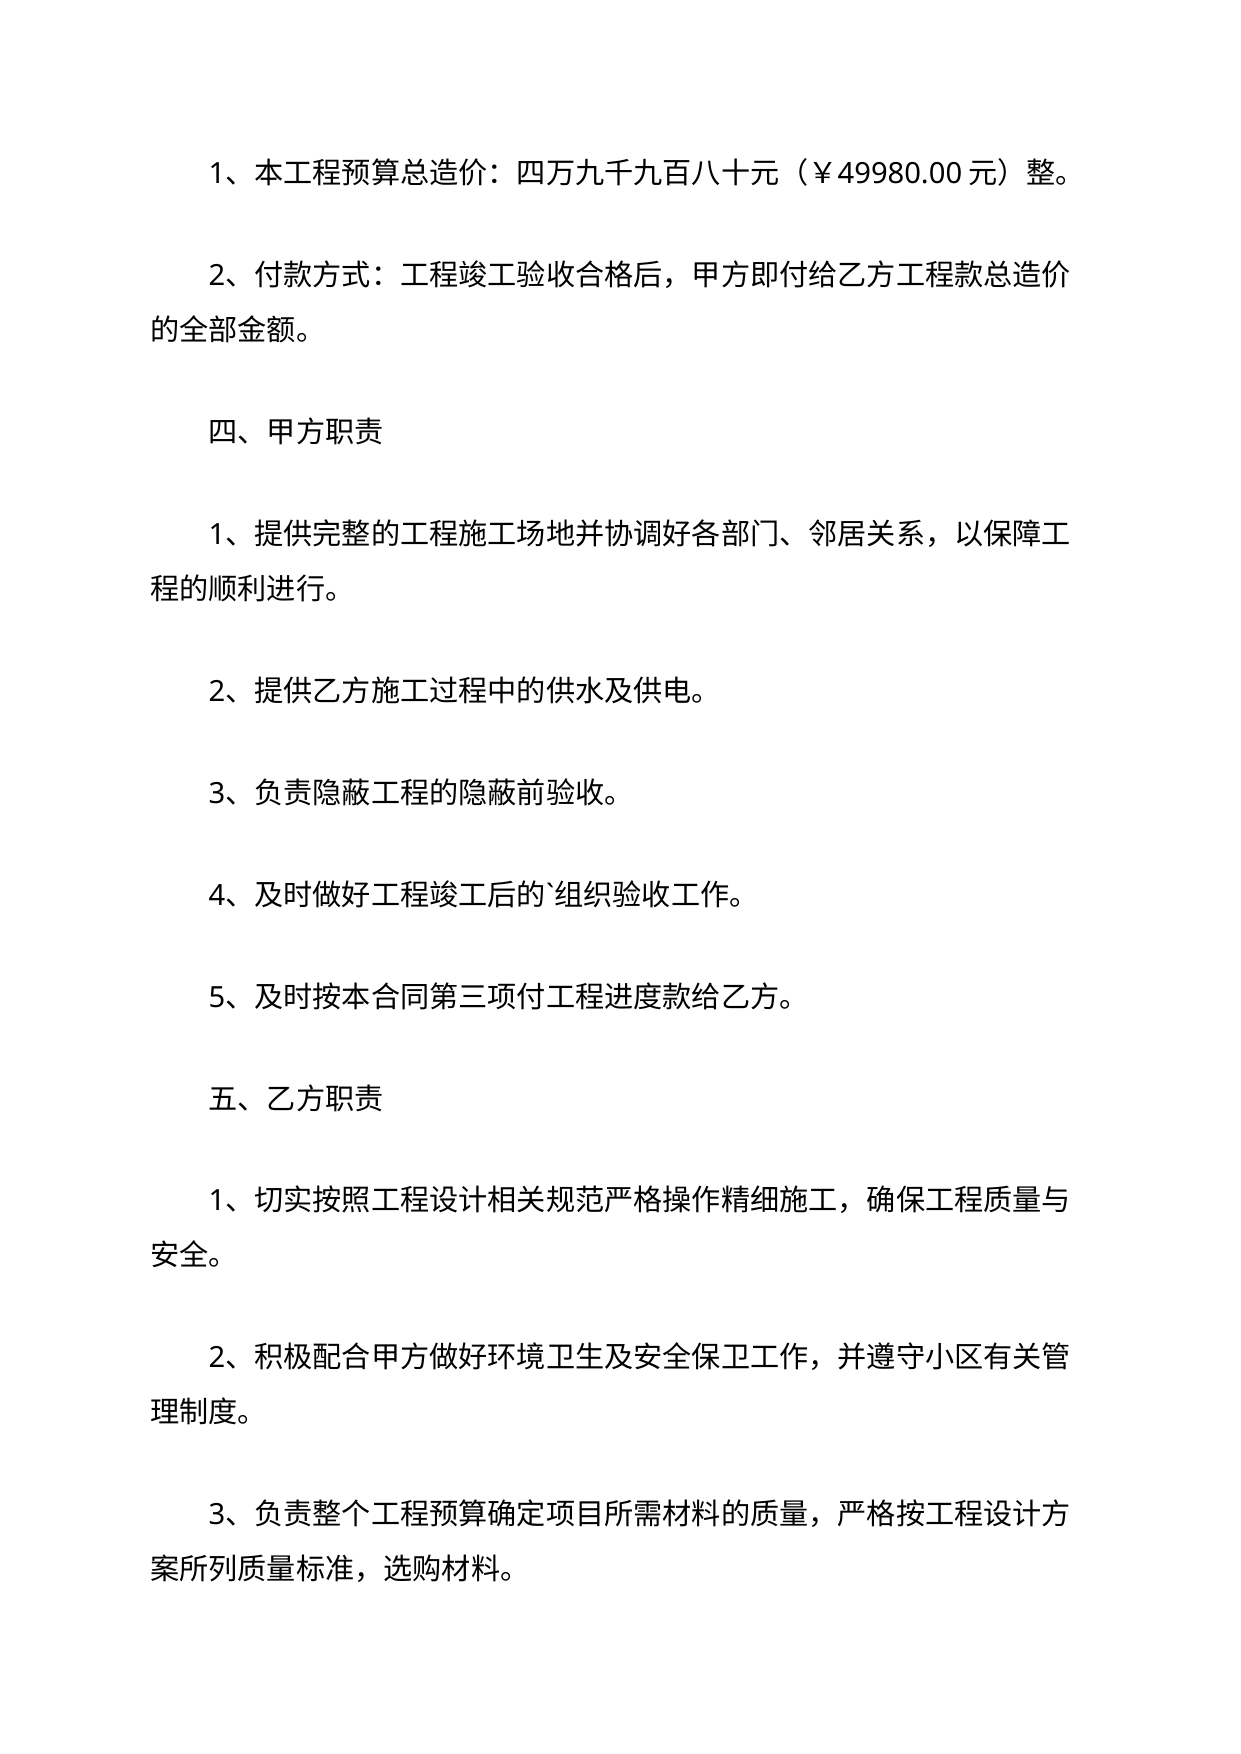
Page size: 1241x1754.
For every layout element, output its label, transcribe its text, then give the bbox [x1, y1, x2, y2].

text 3、负责整个工程预算确定项目所需材料的质量，严格按工程设计方案所列质量标准，选购材料。 [150, 1491, 1090, 1588]
text 2、积极配合甲方做好环境卫生及安全保卫工作，并遵守小区有关管理制度。 [150, 1334, 1090, 1431]
text 2、付款方式：工程竣工验收合格后，甲方即付给乙方工程款总造价的全部金额。 [150, 252, 1090, 349]
text 3、负责隐蔽工程的隐蔽前验收。 [150, 769, 1090, 812]
text 5、及时按本合同第三项付工程进度款给乙方。 [150, 973, 1090, 1016]
text 五、乙方职责 [150, 1075, 1090, 1117]
text 1、切实按照工程设计相关规范严格操作精细施工，确保工程质量与安全。 [150, 1177, 1090, 1274]
text 4、及时做好工程竣工后的`组织验收工作。 [150, 871, 1090, 914]
text 1、提供完整的工程施工场地并协调好各部门、邻居关系，以保障工程的顺利进行。 [150, 511, 1090, 608]
text 1、本工程预算总造价：四万九千九百八十元（￥49980.00元）整。 [150, 150, 1090, 192]
text 2、提供乙方施工过程中的供水及供电。 [150, 667, 1090, 710]
text 四、甲方职责 [150, 409, 1090, 451]
